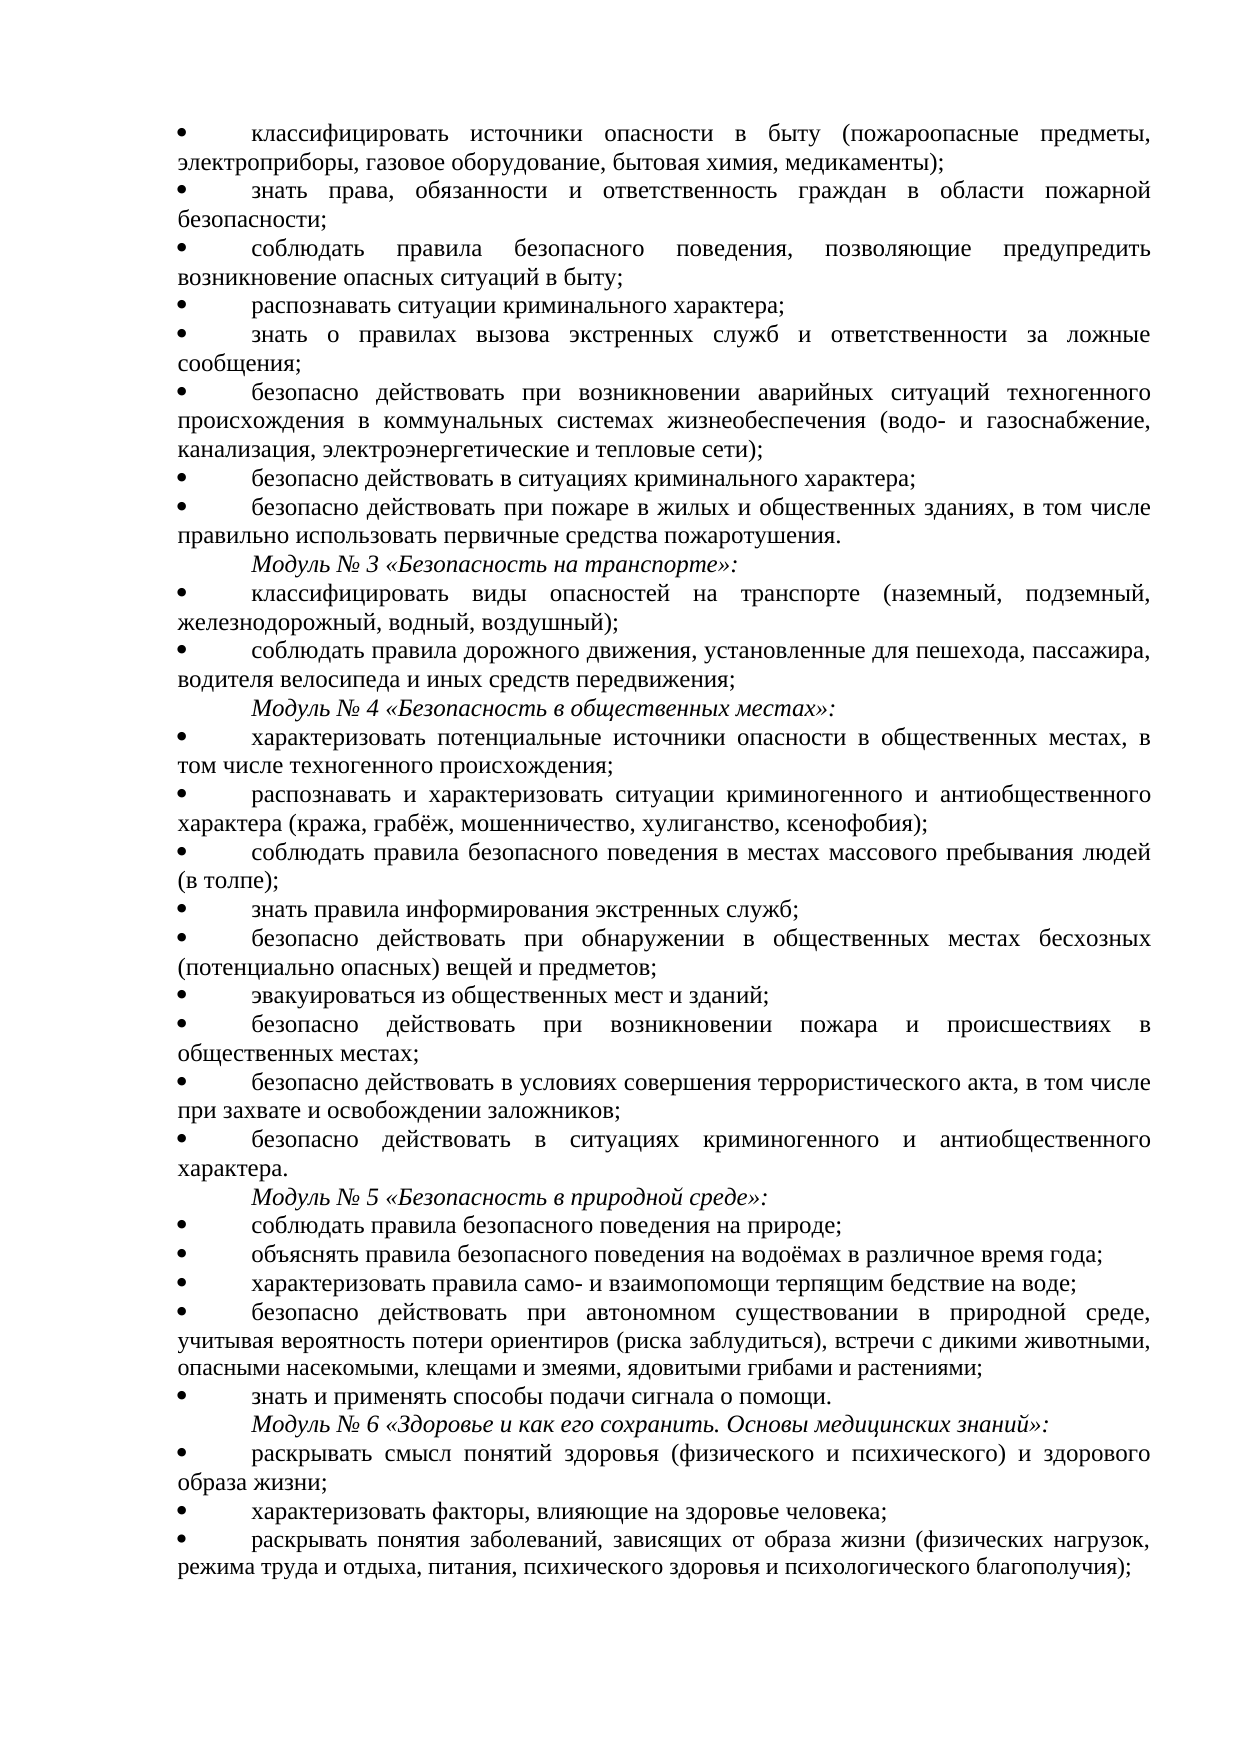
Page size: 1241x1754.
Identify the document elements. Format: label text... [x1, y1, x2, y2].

list характеризовать правила само- и взаимопомощи терпящим бедствие на воде; [177, 1268, 1152, 1297]
list распознавать ситуации криминального характера; [177, 291, 1152, 319]
list характеризовать факторы, влияющие на здоровье человека; [177, 1496, 1152, 1524]
list безопасно действовать при возникновении пожара и происшествиях в общественных местах; [177, 1009, 1152, 1067]
list безопасно действовать при пожаре в жилых и общественных зданиях, в том числе правильно использовать первичные средства пожаротушения. [177, 492, 1152, 549]
list безопасно действовать в условиях совершения террористического акта, в том числе при захвате и освобождении заложников; [177, 1067, 1152, 1124]
text Модуль № 5 «Безопасность в природной среде»: [177, 1182, 1152, 1211]
list классифицировать виды опасностей на транспорте (наземный, подземный, железнодорожный, водный, воздушный); [177, 578, 1152, 636]
list знать и применять способы подачи сигнала о помощи. [177, 1381, 1152, 1409]
list эвакуироваться из общественных мест и зданий; [177, 981, 1152, 1009]
list классифицировать источники опасности в быту (пожароопасные предметы, электроприборы, газовое оборудование, бытовая химия, медикаменты); [177, 118, 1152, 176]
text Модуль № 3 «Безопасность на транспорте»: [177, 549, 1152, 578]
list знать права, обязанности и ответственность граждан в области пожарной безопасности; [177, 176, 1152, 233]
list знать правила информирования экстренных служб; [177, 894, 1152, 923]
list соблюдать правила безопасного поведения в местах массового пребывания людей (в толпе); [177, 837, 1152, 894]
list безопасно действовать при автономном существовании в природной среде, учитывая вероятность потери ориентиров (риска заблудиться), встречи с дикими животными, опасными насекомыми, клещами и змеями, ядовитыми грибами и растениями; [177, 1297, 1152, 1381]
list соблюдать правила безопасного поведения, позволяющие предупредить возникновение опасных ситуаций в быту; [177, 233, 1152, 291]
list соблюдать правила безопасного поведения на природе; [177, 1211, 1152, 1239]
text Модуль № 4 «Безопасность в общественных местах»: [177, 693, 1152, 722]
text Модуль № 6 «Здоровье и как его сохранить. Основы медицинских знаний»: [177, 1409, 1152, 1438]
list безопасно действовать при возникновении аварийных ситуаций техногенного происхождения в коммунальных системах жизнеобеспечения (водо- и газоснабжение, канализация, электроэнергетические и тепловые сети); [177, 377, 1152, 463]
list характеризовать потенциальные источники опасности в общественных местах, в том числе техногенного происхождения; [177, 722, 1152, 779]
list безопасно действовать в ситуациях криминогенного и антиобщественного характера. [177, 1124, 1152, 1182]
list объяснять правила безопасного поведения на водоёмах в различное время года; [177, 1239, 1152, 1268]
list распознавать и характеризовать ситуации криминогенного и антиобщественного характера (кража, грабёж, мошенничество, хулиганство, ксенофобия); [177, 779, 1152, 837]
list безопасно действовать в ситуациях криминального характера; [177, 463, 1152, 492]
list знать о правилах вызова экстренных служб и ответственности за ложные сообщения; [177, 319, 1152, 377]
list соблюдать правила дорожного движения, установленные для пешехода, пассажира, водителя велосипеда и иных средств передвижения; [177, 636, 1152, 693]
list раскрывать смысл понятий здоровья (физического и психического) и здорового образа жизни; [177, 1438, 1152, 1496]
list безопасно действовать при обнаружении в общественных местах бесхозных (потенциально опасных) вещей и предметов; [177, 923, 1152, 981]
list раскрывать понятия заболеваний, зависящих от образа жизни (физических нагрузок, режима труда и отдыха, питания, психического здоровья и психологического благополучия); [177, 1524, 1152, 1580]
